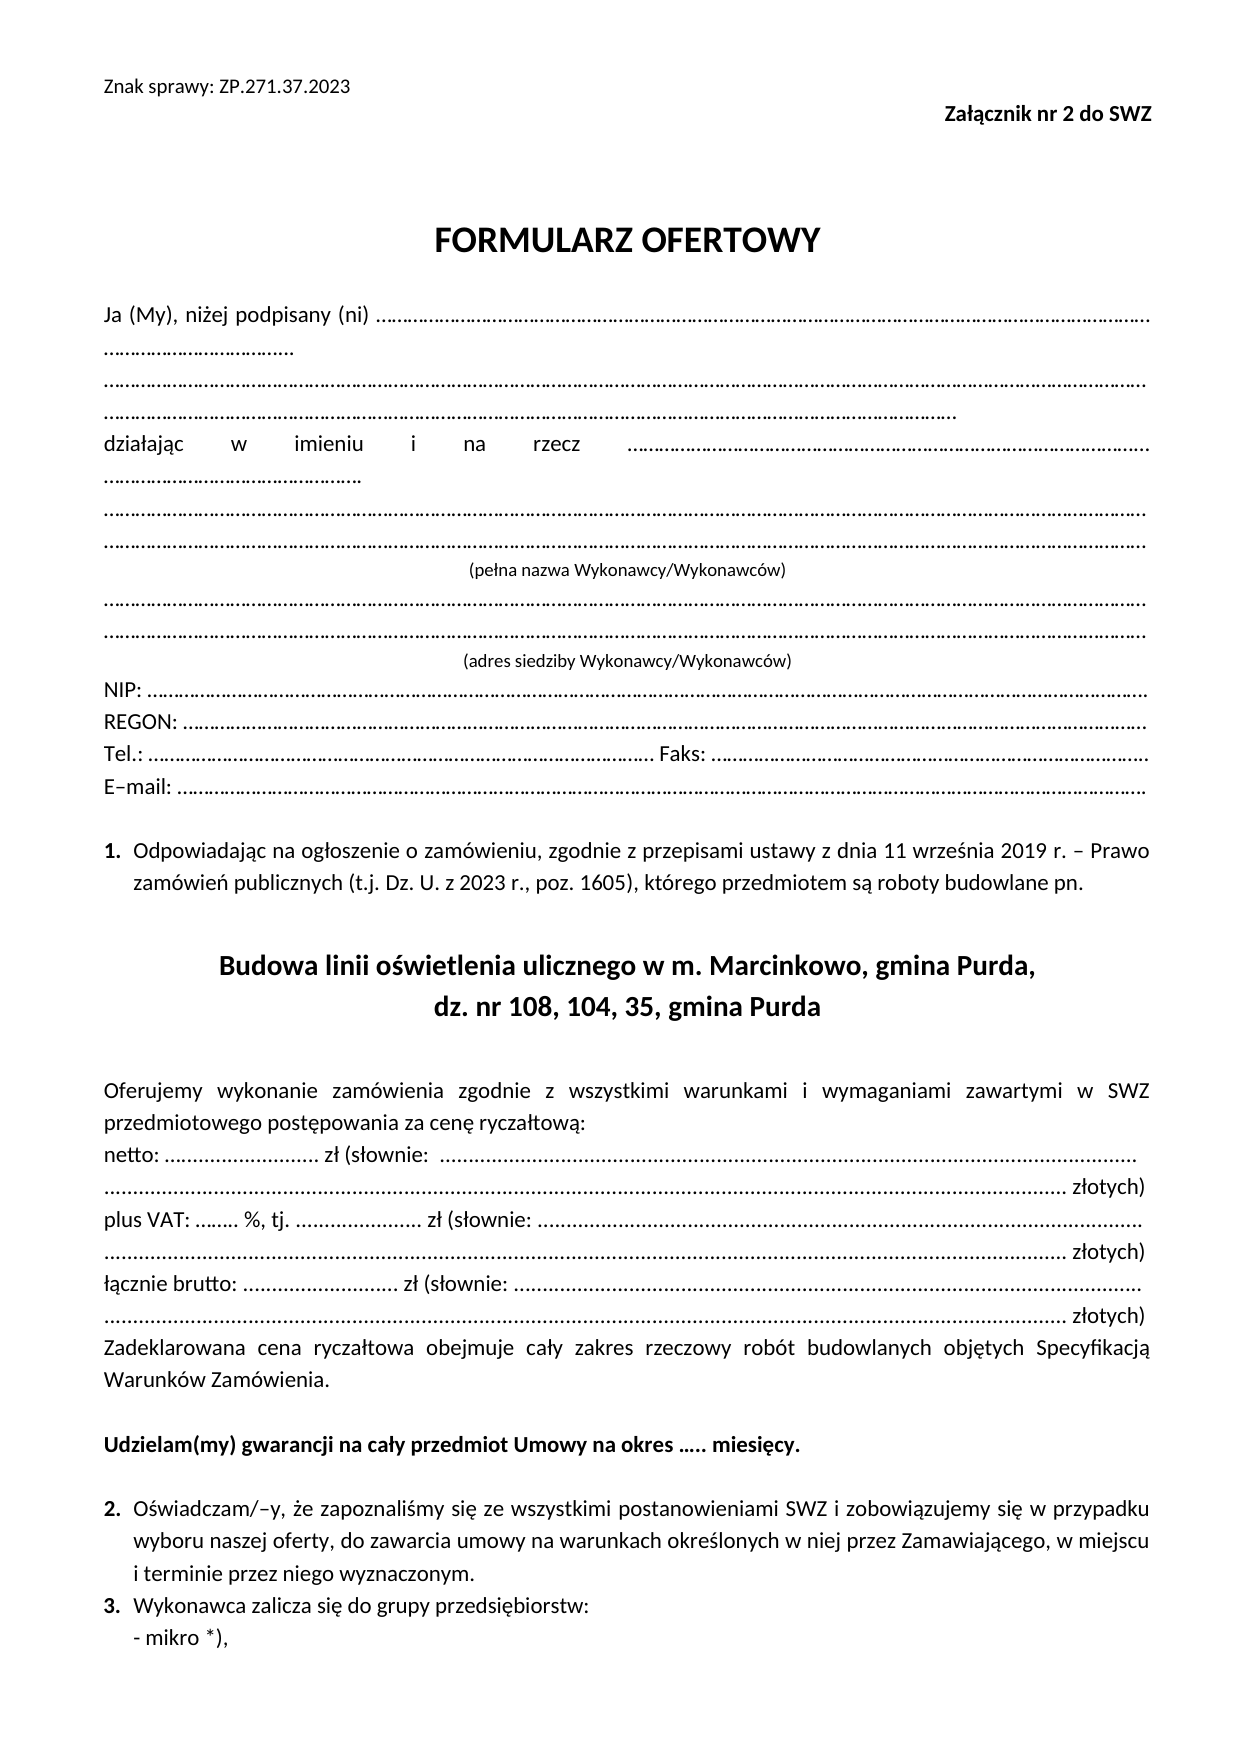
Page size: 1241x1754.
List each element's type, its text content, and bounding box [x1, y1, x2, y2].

text (adres siedziby Wykonawcy/Wykonawców) [103, 649, 1152, 672]
text ....................................................................................................................................................................... złotych) [103, 1237, 1152, 1265]
list Odpowiadając na ogłoszenie o zamówieniu, zgodnie z przepisami ustawy z dnia 11 września 2019 r. – Prawo zamówień publicznych (t.j. Dz. U. z 2023 r., poz. 1605), którego przedmiotem są roboty budowlane pn. [103, 836, 1152, 896]
text FORMULARZ OFERTOWY [103, 216, 1152, 262]
text - mikro *), [133, 1623, 1152, 1651]
text netto: …........................ zł (słownie: ......................................................................................................................... [103, 1140, 1152, 1168]
list Oświadczam/–y, że zapoznaliśmy się ze wszystkimi postanowieniami SWZ i zobowiązujemy się w przypadku wyboru naszej oferty, do zawarcia umowy na warunkach określonych w niej przez Zamawiającego, w miejscu i terminie przez niego wyznaczonym. [103, 1494, 1152, 1587]
text Tel.: …………………………………………………………………………………… Faks: ……………………………………………………………………….. [103, 739, 1152, 768]
text Udzielam(my) gwarancji na cały przedmiot Umowy na okres ….. miesięcy. [103, 1430, 1152, 1458]
text łącznie brutto: ........................... zł (słownie: ............................................................................................................. [103, 1269, 1152, 1297]
text Zadeklarowana cena ryczałtowa obejmuje cały zakres rzeczowy robót budowlanych objętych Specyfikacją Warunków Zamówienia. [103, 1333, 1152, 1394]
text działając w imieniu i na rzecz ……………………………………………………………………………………...…………………………………………. [103, 429, 1152, 489]
text Oferujemy wykonanie zamówienia zgodnie z wszystkimi warunkami i wymaganiami zawartymi w SWZ przedmiotowego postępowania za cenę ryczałtową: [103, 1076, 1152, 1136]
text ……………………………………………………………………………………………………………………………………………………………………………… [103, 617, 1152, 645]
text ……………………………………………………………………………………………………………………………………………………………………………………………………………………………………………………………………………………………………………………………………………………………… [103, 494, 1152, 554]
text Budowa linii oświetlenia ulicznego w m. Marcinkowo, gmina Purda, [103, 947, 1152, 983]
text ....................................................................................................................................................................... złotych) [103, 1301, 1152, 1329]
text ....................................................................................................................................................................... złotych) [103, 1172, 1152, 1201]
text Ja (My), niżej podpisany (ni) ………………………………………………………………………………………………………………………………… ……………………………...……………………………………………………………………………………………………………………………………………………………………………………………………………………………………………………………………………………………………………………………… [103, 301, 1152, 425]
text plus VAT: …….. %, tj. ...................... zł (słownie: ......................................................................................................... [103, 1205, 1152, 1233]
text dz. nr 108, 104, 35, gmina Purda [103, 988, 1152, 1024]
text E–mail: …………………………………………………………………………………………………………………………………………………………………. [103, 772, 1152, 800]
list Wykonawca zalicza się do grupy przedsiębiorstw: [103, 1591, 1152, 1619]
text NIP: ………………………………………………………………………………………………………………………………………………………………………. [103, 675, 1152, 703]
text Załącznik nr 2 do SWZ [103, 99, 1152, 127]
text (pełna nazwa Wykonawcy/Wykonawców) [103, 558, 1152, 581]
text REGON: ………………………………………………………………………………………………………………………………………………………………… [103, 707, 1152, 735]
text ……………………………………………………………………………………………………………………………………………………………………………… [103, 584, 1152, 612]
